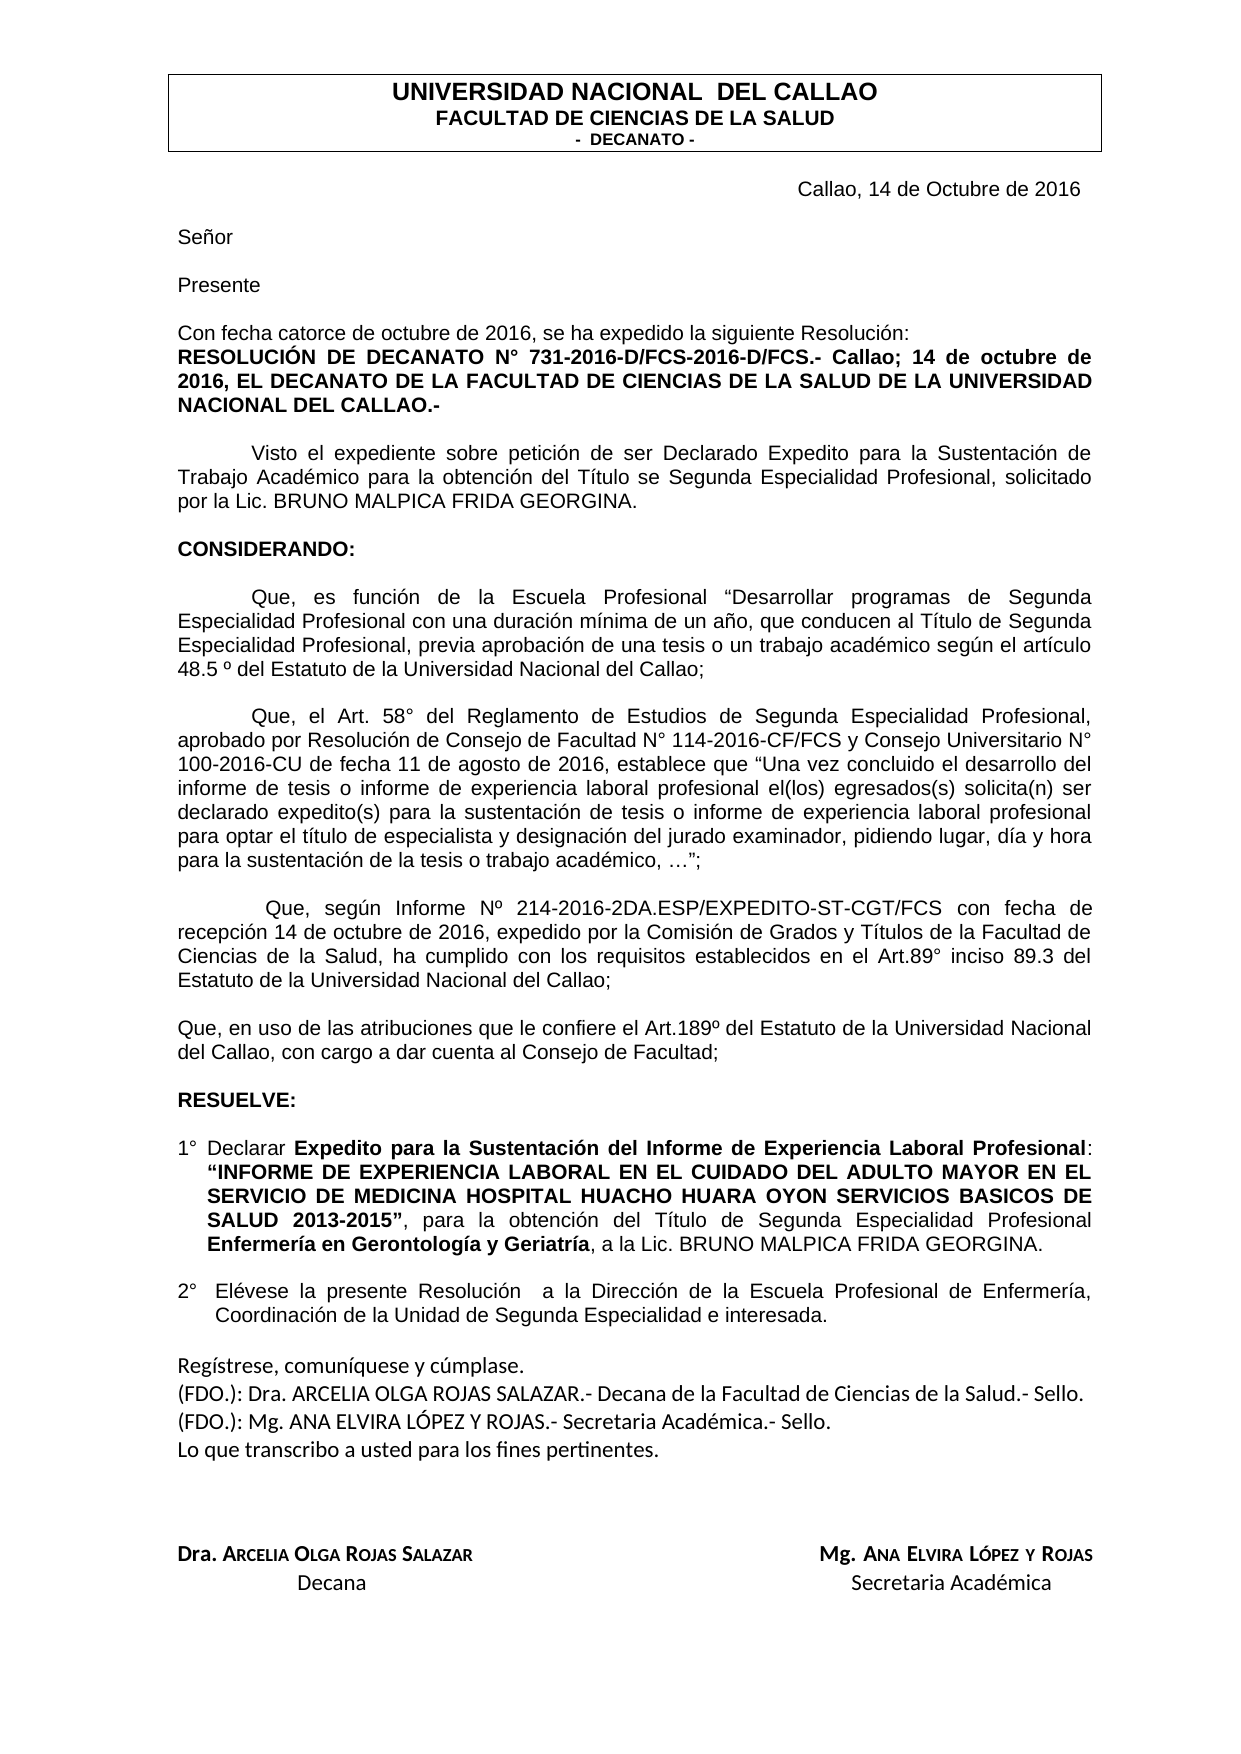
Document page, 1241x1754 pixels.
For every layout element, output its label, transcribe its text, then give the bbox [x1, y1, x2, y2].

text RESUELVE: [177, 1088, 1093, 1112]
text Señor [177, 225, 1093, 249]
text Con fecha catorce de octubre de 2016, se ha expedido la siguiente Resolución: [177, 321, 1093, 345]
text Callao, 14 de Octubre de 2016 [177, 177, 1093, 201]
text Lo que transcribo a usted para los fines pertinentes. [177, 1435, 1093, 1463]
text (FDO.): Mg. ANA ELVIRA LÓPEZ Y ROJAS.- Secretaria Académica.- Sello. [177, 1407, 1093, 1435]
text 2° Elévese la presente Resolución a la Dirección de la Escuela Profesional de Enfermería, Coordinación de la Unidad de Segunda Especialidad e interesada. [177, 1279, 1093, 1327]
text RESOLUCIÓN DE DECANATO N° 731-2016-D/FCS-2016-D/FCS.- Callao; 14 de octubre de 2016, EL DECANATO de LA FACULTAD DE CIENCIAS DE LA SALUD DE LA UNIVERSIDAD NACIONAL DEL CALLAO.- [177, 345, 1093, 417]
text Que, es función de la Escuela Profesional “Desarrollar programas de Segunda Especialidad Profesional con una duración mínima de un año, que conducen al Título de Segunda Especialidad Profesional, previa aprobación de una tesis o un trabajo académico según el artículo 48.5 º del Estatuto de la Universidad Nacional del Callao; [177, 584, 1093, 680]
text Que, según Informe Nº 214-2016-2DA.ESP/EXPEDITO-ST-CGT/FCS con fecha de recepción 14 de octubre de 2016, expedido por la Comisión de Grados y Títulos de la Facultad de Ciencias de la Salud, ha cumplido con los requisitos establecidos en el Art.89° inciso 89.3 del Estatuto de la Universidad Nacional del Callao; [177, 896, 1093, 992]
text Visto el expediente sobre petición de ser Declarado Expedito para la Sustentación de Trabajo Académico para la obtención del Título se Segunda Especialidad Profesional, solicitado por la Lic. BRUNO MALPICA FRIDA GEORGINA. [177, 441, 1093, 513]
text Regístrese, comuníquese y cúmplase. [177, 1351, 1093, 1379]
text CONSIDERANDO: [177, 537, 1093, 561]
text Que, en uso de las atribuciones que le confiere el Art.189º del Estatuto de la Universidad Nacional del Callao, con cargo a dar cuenta al Consejo de Facultad; [177, 1016, 1093, 1064]
text Que, el Art. 58° del Reglamento de Estudios de Segunda Especialidad Profesional, aprobado por Resolución de Consejo de Facultad N° 114-2016-CF/FCS y Consejo Universitario N° 100-2016-CU de fecha 11 de agosto de 2016, establece que “Una vez concluido el desarrollo del informe de tesis o informe de experiencia laboral profesional el(los) egresados(s) solicita(n) ser declarado expedito(s) para la sustentación de tesis o informe de experiencia laboral profesional para optar el título de especialista y designación del jurado examinador, pidiendo lugar, día y hora para la sustentación de la tesis o trabajo académico, …”; [177, 704, 1093, 872]
text Presente [177, 273, 1093, 297]
text 1° Declarar Expedito para la Sustentación del Informe de Experiencia Laboral Profesional: “INFORME DE EXPERIENCIA LABORAL EN EL CUIDADO DEL ADULTO MAYOR EN EL SERVICIO DE MEDICINA HOSPITAL HUACHO HUARA OYON SERVICIOS BASICOS DE SALUD 2013-2015”, para la obtención del Título de Segunda Especialidad Profesional Enfermería en Gerontología y Geriatría, a la Lic. BRUNO MALPICA FRIDA GEORGINA. [177, 1136, 1093, 1255]
text (FDO.): Dra. ARCELIA OLGA ROJAS SALAZAR.- Decana de la Facultad de Ciencias de la Salud.- Sello. [177, 1379, 1093, 1407]
text Dra. Arcelia Olga Rojas Salazar Mg. Ana Elvira López y Rojas Decana Secretaria Académica [177, 1539, 1093, 1596]
